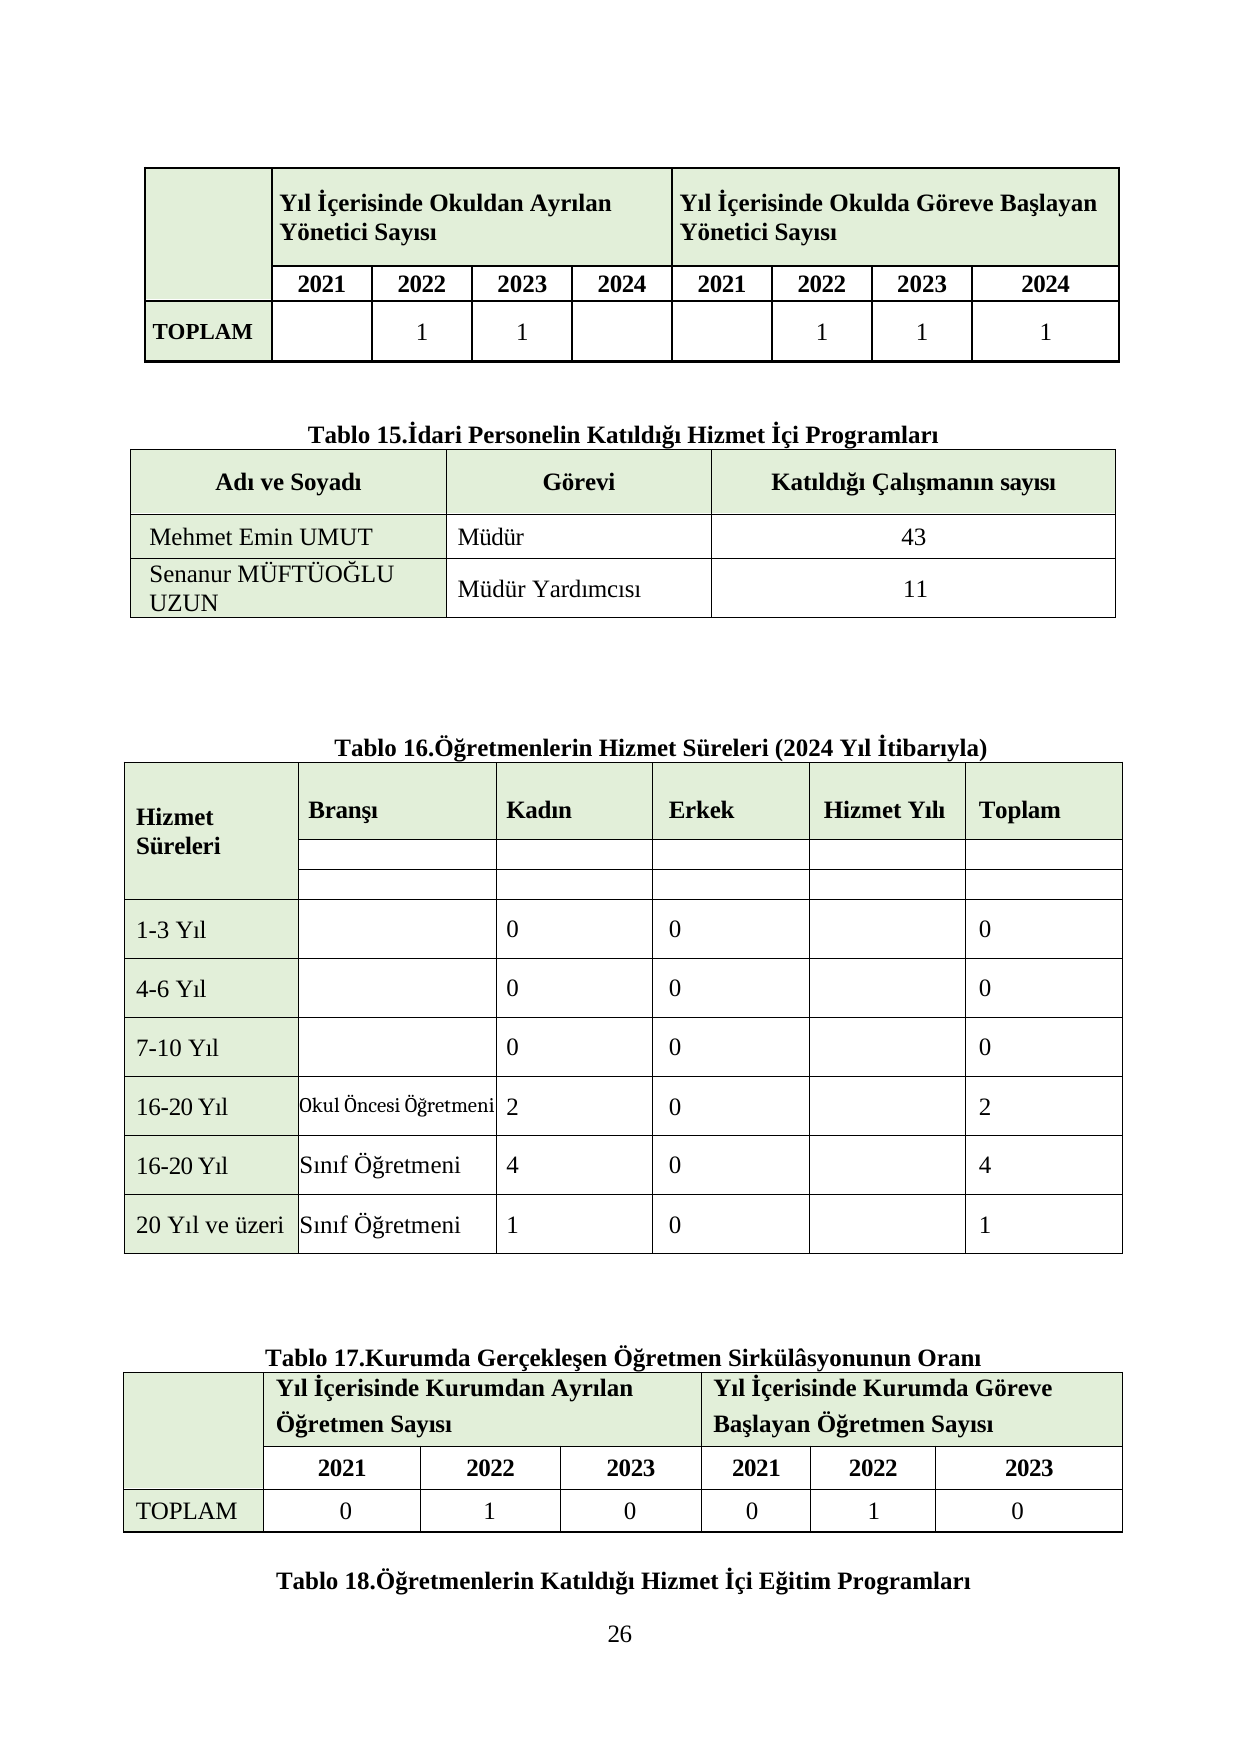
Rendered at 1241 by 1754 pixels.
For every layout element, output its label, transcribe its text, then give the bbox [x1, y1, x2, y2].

table_header Hizmet Yılı [810, 763, 965, 839]
table_cell 0 [653, 1077, 809, 1135]
table_cell 2022 [773, 267, 871, 299]
table_cell 2023 [936, 1447, 1122, 1488]
table_header Yıl İçerisinde Kurumda Göreve Başlayan Öğretmen Sayısı [702, 1373, 1122, 1446]
table_cell [966, 870, 1122, 899]
table_cell 2021 [702, 1447, 810, 1488]
table_cell 0 [702, 1490, 810, 1531]
table_cell 0 [653, 1136, 809, 1194]
table_cell TOPLAM [124, 1490, 263, 1531]
table_cell 0 [653, 959, 809, 1017]
table_cell 1 [497, 1195, 652, 1253]
table_cell 0 [264, 1490, 420, 1531]
table_cell Okul Öncesi Öğretmeni [299, 1077, 496, 1135]
table_cell TOPLAM [146, 302, 271, 360]
table_header Hizmet Süreleri [125, 763, 298, 899]
table_cell Mehmet Emin UMUT [131, 515, 446, 558]
table_cell 0 [966, 959, 1122, 1017]
table_cell 0 [936, 1490, 1122, 1531]
table_cell 2021 [273, 267, 371, 299]
table_cell 0 [653, 1018, 809, 1076]
table_cell 0 [497, 1018, 652, 1076]
table_cell [653, 840, 809, 869]
table_cell 1 [973, 302, 1118, 360]
table_cell 2 [497, 1077, 652, 1135]
table_cell 0 [966, 900, 1122, 958]
table_cell Senanur MÜFTÜOĞLU UZUN [131, 559, 446, 617]
table_cell [299, 840, 496, 869]
table_header Katıldığı Çalışmanın sayısı [712, 450, 1115, 513]
table_cell 1 [873, 302, 971, 360]
table_cell [810, 1077, 965, 1135]
table_cell [810, 1195, 965, 1253]
table_cell 4 [497, 1136, 652, 1194]
table_cell 1 [421, 1490, 560, 1531]
table_header Branşı [299, 763, 496, 839]
table_header [124, 1373, 263, 1488]
table_header Erkek [653, 763, 809, 839]
table_cell 11 [712, 559, 1115, 617]
table_cell [810, 1018, 965, 1076]
table_header Kadın [497, 763, 652, 839]
table_cell [810, 900, 965, 958]
table_cell 20 Yıl ve üzeri [125, 1195, 298, 1253]
table_cell 2023 [873, 267, 971, 299]
table_cell [810, 870, 965, 899]
table_cell 43 [712, 515, 1115, 558]
table_cell [966, 840, 1122, 869]
table_cell 1 [473, 302, 571, 360]
table_header Yıl İçerisinde Kurumdan Ayrılan Öğretmen Sayısı [264, 1373, 701, 1446]
table_cell [299, 900, 496, 958]
table_header Yıl İçerisinde Okulda Göreve Başlayan Yönetici Sayısı [673, 169, 1118, 265]
table_cell 4-6 Yıl [125, 959, 298, 1017]
table_cell 2 [966, 1077, 1122, 1135]
table_cell 0 [561, 1490, 701, 1531]
table_cell 0 [497, 959, 652, 1017]
table_cell 1 [811, 1490, 935, 1531]
table_cell 7-10 Yıl [125, 1018, 298, 1076]
table_cell 1 [373, 302, 471, 360]
table_cell [299, 870, 496, 899]
table_cell 2021 [264, 1447, 420, 1488]
text Tablo 16.Öğretmenlerin Hizmet Süreleri (2024 Yıl İtibarıyla) [48, 733, 1198, 762]
table_header Toplam [966, 763, 1122, 839]
table_cell 16-20 Yıl [125, 1136, 298, 1194]
text Tablo 18.Öğretmenlerin Katıldığı Hizmet İçi Eğitim Programları [48, 1566, 1198, 1595]
table_cell [810, 959, 965, 1017]
text Tablo 17.Kurumda Gerçekleşen Öğretmen Sirkülâsyonunun Oranı [48, 1343, 1198, 1372]
table_header Yıl İçerisinde Okuldan Ayrılan Yönetici Sayısı [273, 169, 671, 265]
table_cell [573, 302, 671, 360]
table_cell [810, 1136, 965, 1194]
table_header Görevi [447, 450, 711, 513]
table_cell 2022 [373, 267, 471, 299]
table_cell 4 [966, 1136, 1122, 1194]
table_cell 0 [653, 900, 809, 958]
table_cell 0 [966, 1018, 1122, 1076]
table_cell 0 [497, 900, 652, 958]
table_cell [497, 870, 652, 899]
text Tablo 15.İdari Personelin Katıldığı Hizmet İçi Programları [48, 420, 1198, 449]
table_cell [497, 840, 652, 869]
table_cell [673, 302, 771, 360]
table_header Adı ve Soyadı [131, 450, 446, 513]
table_cell [299, 959, 496, 1017]
table_header [146, 169, 271, 299]
table_cell 2023 [561, 1447, 701, 1488]
table_cell 2022 [811, 1447, 935, 1488]
table_cell 16-20 Yıl [125, 1077, 298, 1135]
table_cell Sınıf Öğretmeni [299, 1195, 496, 1253]
table_cell 0 [653, 1195, 809, 1253]
table_cell 1-3 Yıl [125, 900, 298, 958]
table_cell [273, 302, 371, 360]
table_cell 2024 [573, 267, 671, 299]
table_cell [299, 1018, 496, 1076]
table_cell Müdür [447, 515, 711, 558]
table_cell 2021 [673, 267, 771, 299]
table_cell [810, 840, 965, 869]
table_cell 1 [773, 302, 871, 360]
table_cell 1 [966, 1195, 1122, 1253]
table_cell 2024 [973, 267, 1118, 299]
table_cell 2023 [473, 267, 571, 299]
table_cell 2022 [421, 1447, 560, 1488]
table_cell Müdür Yardımcısı [447, 559, 711, 617]
table_cell Sınıf Öğretmeni [299, 1136, 496, 1194]
table_cell [653, 870, 809, 899]
